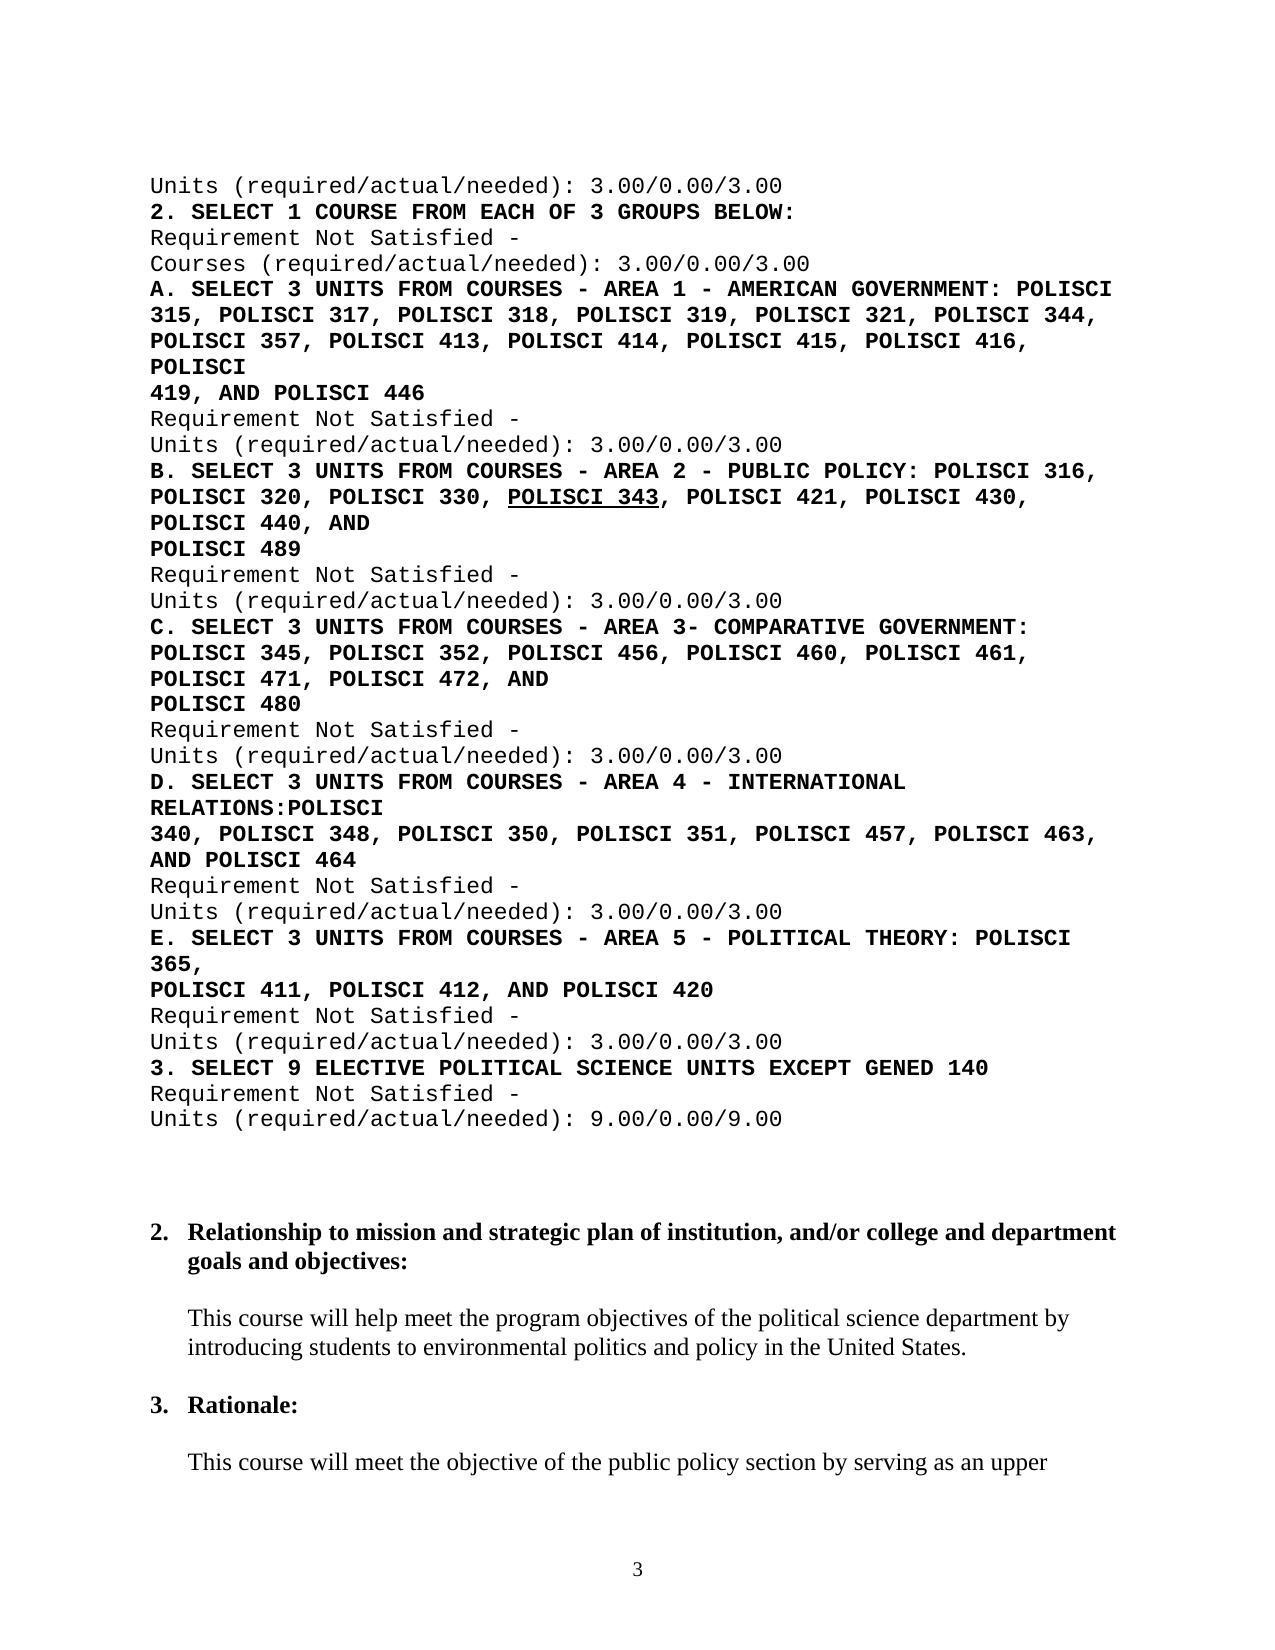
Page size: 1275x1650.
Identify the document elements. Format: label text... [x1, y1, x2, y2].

text POLISCI 480 [150, 693, 1125, 719]
text 419, AND POLISCI 446 [150, 382, 1125, 407]
text Units (required/actual/needed): 3.00/0.00/3.00 [150, 1030, 1125, 1056]
text A. SELECT 3 UNITS FROM COURSES - AREA 1 - AMERICAN GOVERNMENT: POLISCI [150, 278, 1125, 304]
text POLISCI 411, POLISCI 412, AND POLISCI 420 [150, 978, 1125, 1004]
text 2. SELECT 1 COURSE FROM EACH OF 3 GROUPS BELOW: [150, 200, 1125, 226]
text Units (required/actual/needed): 3.00/0.00/3.00 [150, 433, 1125, 459]
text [187, 1447, 1125, 1476]
text Units (required/actual/needed): 9.00/0.00/9.00 [150, 1108, 1125, 1134]
text Units (required/actual/needed): 3.00/0.00/3.00 [150, 745, 1125, 771]
text D. SELECT 3 UNITS FROM COURSES - AREA 4 - INTERNATIONAL RELATIONS:POLISCI [150, 771, 1125, 822]
text Requirement Not Satisfied - [150, 563, 1125, 589]
text 340, POLISCI 348, POLISCI 350, POLISCI 351, POLISCI 457, POLISCI 463, [150, 822, 1125, 848]
text Units (required/actual/needed): 3.00/0.00/3.00 [150, 174, 1125, 200]
text Units (required/actual/needed): 3.00/0.00/3.00 [150, 589, 1125, 615]
text This course will help meet the program objectives of the political science department by introducing students to environmental politics and policy in the United States. [187, 1303, 1125, 1361]
text POLISCI 320, POLISCI 330, POLISCI 343, POLISCI 421, POLISCI 430, POLISCI 440, AND [150, 485, 1125, 537]
text Units (required/actual/needed): 3.00/0.00/3.00 [150, 900, 1125, 926]
text AND POLISCI 464 [150, 848, 1125, 874]
text C. SELECT 3 UNITS FROM COURSES - AREA 3- COMPARATIVE GOVERNMENT: POLISCI 345, POLISCI 352, POLISCI 456, POLISCI 460, POLISCI 461, POLISCI 471, POLISCI 472, AND [150, 615, 1125, 693]
text POLISCI 357, POLISCI 413, POLISCI 414, POLISCI 415, POLISCI 416, POLISCI [150, 330, 1125, 382]
text E. SELECT 3 UNITS FROM COURSES - AREA 5 - POLITICAL THEORY: POLISCI 365, [150, 926, 1125, 978]
text Requirement Not Satisfied - [150, 407, 1125, 433]
text Courses (required/actual/needed): 3.00/0.00/3.00 [150, 252, 1125, 278]
text 315, POLISCI 317, POLISCI 318, POLISCI 319, POLISCI 321, POLISCI 344, [150, 304, 1125, 330]
text Requirement Not Satisfied - [150, 226, 1125, 252]
text Requirement Not Satisfied - [150, 874, 1125, 900]
list Rationale: [150, 1390, 1125, 1418]
text Requirement Not Satisfied - [150, 1082, 1125, 1108]
list Relationship to mission and strategic plan of institution, and/or college and department goals and objectives: [150, 1217, 1125, 1275]
text B. SELECT 3 UNITS FROM COURSES - AREA 2 - PUBLIC POLICY: POLISCI 316, [150, 459, 1125, 485]
text Requirement Not Satisfied - [150, 1004, 1125, 1030]
text POLISCI 489 [150, 537, 1125, 563]
text Requirement Not Satisfied - [150, 719, 1125, 745]
text 3. SELECT 9 ELECTIVE POLITICAL SCIENCE UNITS EXCEPT GENED 140 [150, 1056, 1125, 1082]
